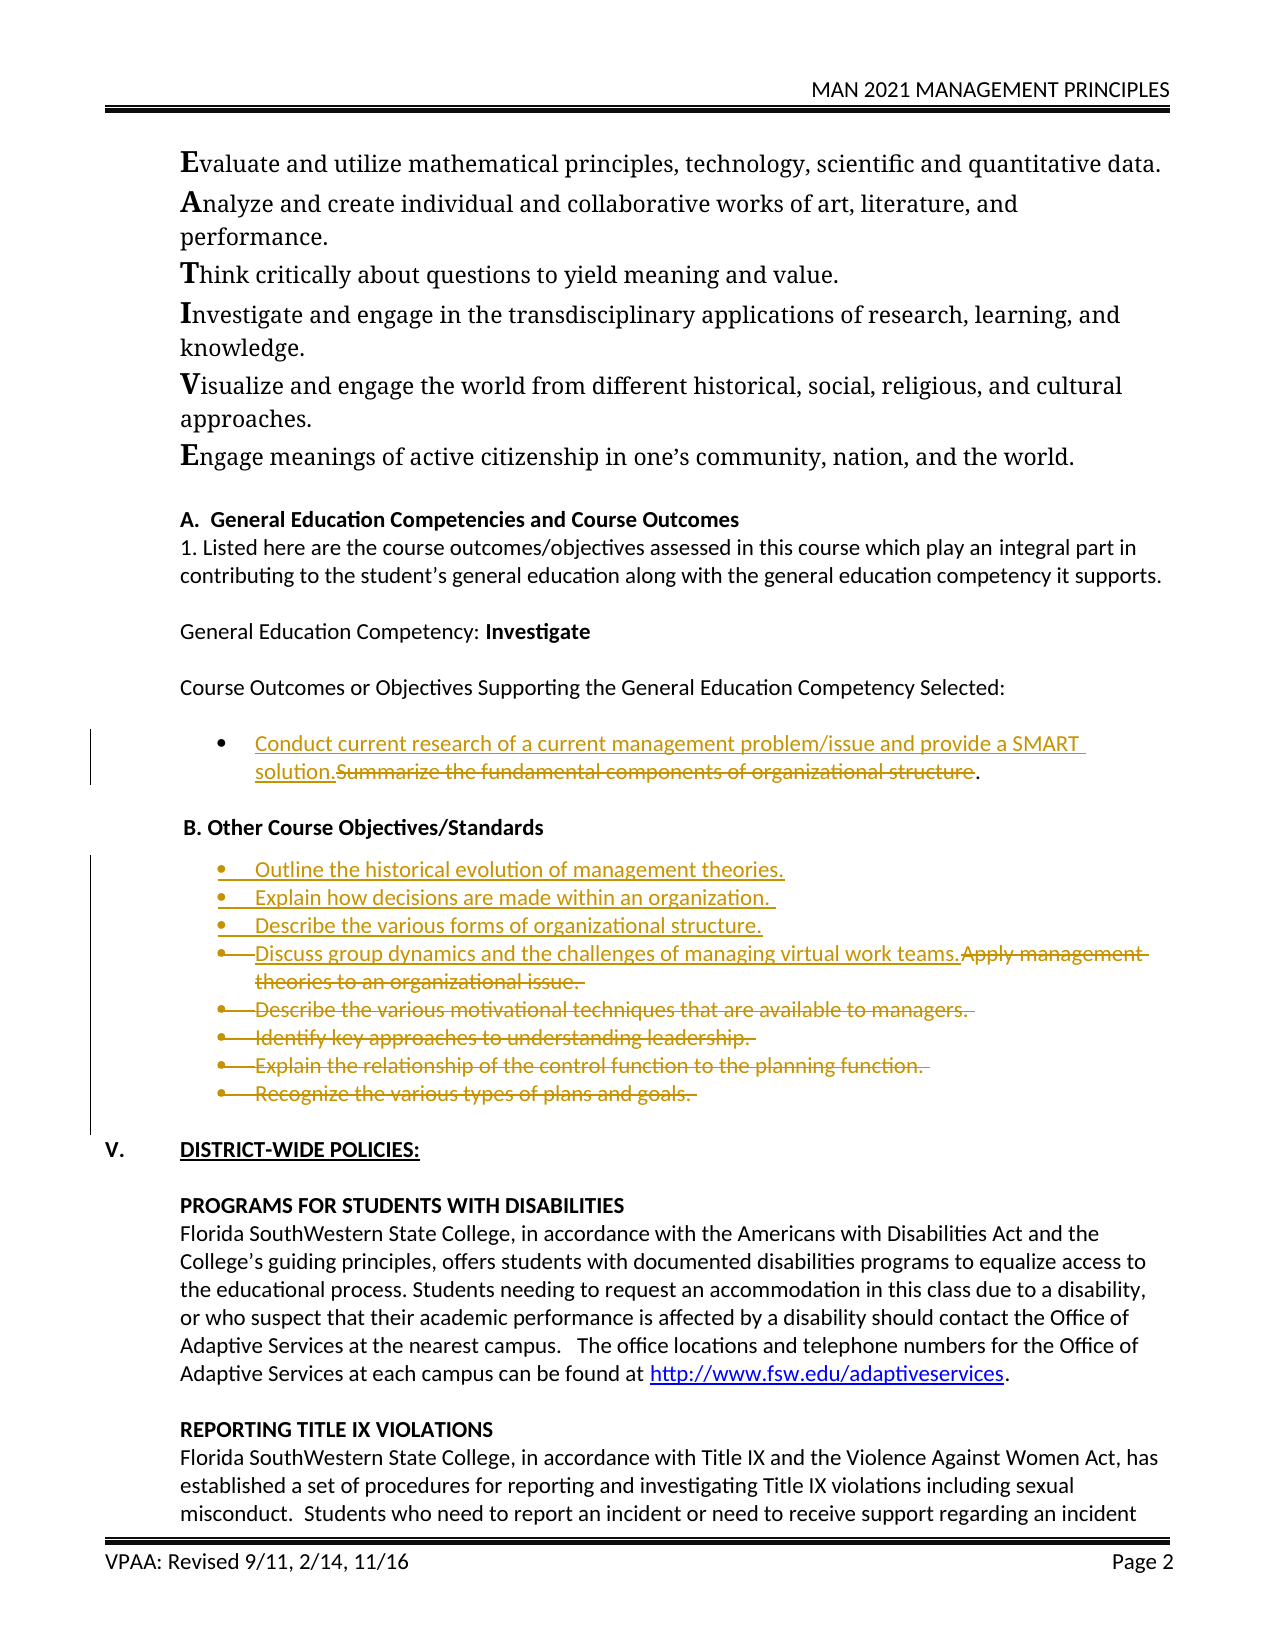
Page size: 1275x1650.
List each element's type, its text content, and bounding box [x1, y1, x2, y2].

text Analyze and create individual and collaborative works of art, literature, and performance. [180, 181, 1170, 252]
text 1. Listed here are the course outcomes/objectives assessed in this course which play an integral part in contributing to the student’s general education along with the general education competency it supports. [180, 533, 1170, 589]
text A. General Education Competencies and Course Outcomes [105, 505, 1170, 533]
text Engage meanings of active citizenship in one’s community, nation, and the world. [180, 434, 1170, 473]
text Programs for Students with Disabilities [180, 1191, 1170, 1219]
text B. Other Course Objectives/Standards [180, 813, 1170, 841]
text General Education Competency: Investigate [105, 617, 1170, 645]
list . [217, 729, 1170, 785]
text Investigate and engage in the transdisciplinary applications of research, learning, and knowledge. [180, 292, 1170, 363]
text REPORTING TITLE IX VIOLATIONS [180, 1415, 1170, 1443]
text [180, 1443, 1170, 1527]
text Evaluate and utilize mathematical principles, technology, scientific and quantitative data. [180, 142, 1170, 181]
list DISTRICT-WIDE POLICIES: [105, 1135, 1170, 1163]
text Think critically about questions to yield meaning and value. [180, 252, 1170, 292]
text Visualize and engage the world from different historical, social, religious, and cultural approaches. [180, 363, 1170, 434]
text Course Outcomes or Objectives Supporting the General Education Competency Selected: [105, 673, 1170, 701]
text Florida SouthWestern State College, in accordance with the Americans with Disabilities Act and the College’s guiding principles, offers students with documented disabilities programs to equalize access to the educational process. Students needing to request an accommodation in this class due to a disability, or who suspect that their academic performance is affected by a disability should contact the Office of Adaptive Services at the nearest campus. The office locations and telephone numbers for the Office of Adaptive Services at each campus can be found at http://www.fsw.edu/adaptiveservices. [180, 1219, 1170, 1387]
